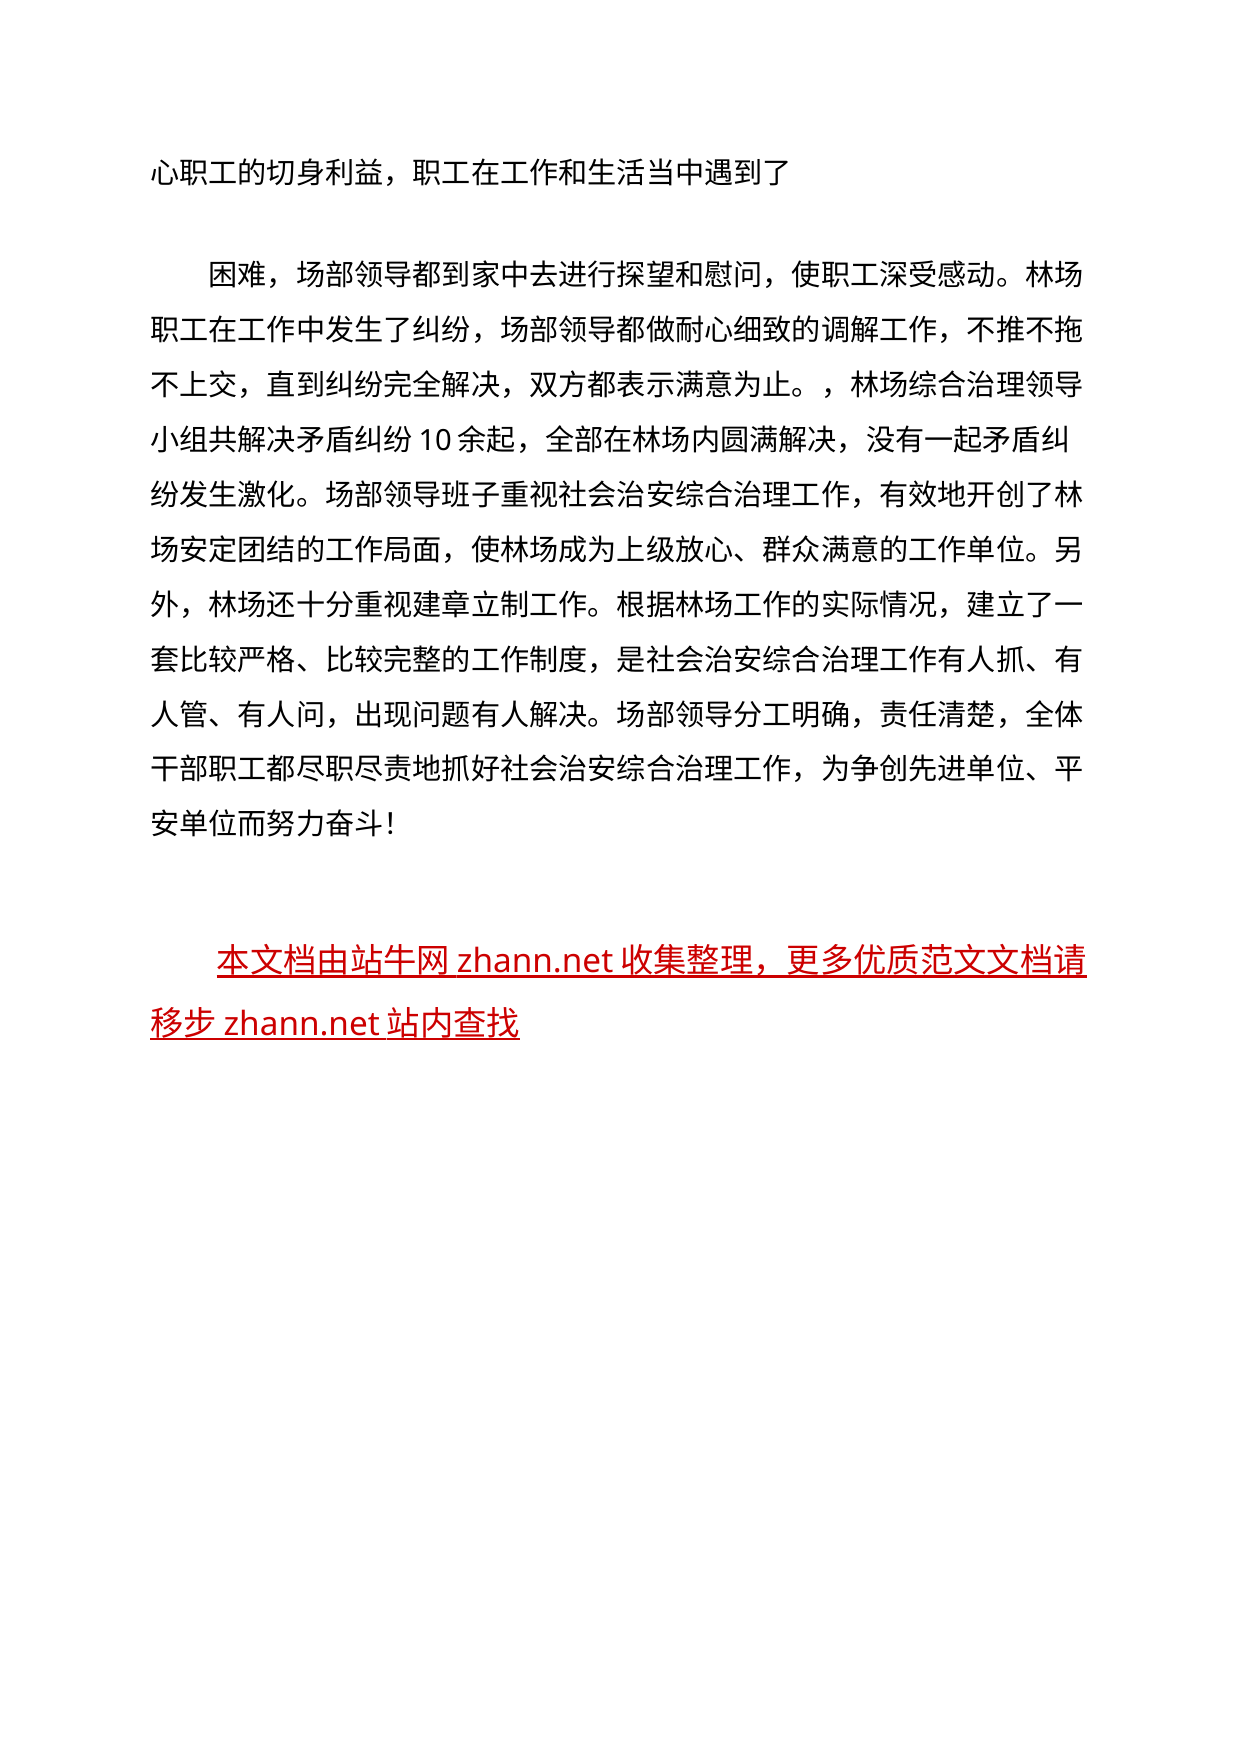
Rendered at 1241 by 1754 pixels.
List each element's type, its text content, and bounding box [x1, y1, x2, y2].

text 困难，场部领导都到家中去进行探望和慰问，使职工深受感动。林场职工在工作中发生了纠纷，场部领导都做耐心细致的调解工作，不推不拖不上交，直到纠纷完全解决，双方都表示满意为止。，林场综合治理领导小组共解决矛盾纠纷10余起，全部在林场内圆满解决，没有一起矛盾纠纷发生激化。场部领导班子重视社会治安综合治理工作，有效地开创了林场安定团结的工作局面，使林场成为上级放心、群众满意的工作单位。另外，林场还十分重视建章立制工作。根据林场工作的实际情况，建立了一套比较严格、比较完整的工作制度，是社会治安综合治理工作有人抓、有人管、有人问，出现问题有人解决。场部领导分工明确，责任清楚，全体干部职工都尽职尽责地抓好社会治安综合治理工作，为争创先进单位、平安单位而努力奋斗！ [150, 252, 1090, 843]
text 本文档由站牛网zhann.net收集整理，更多优质范文文档请移步zhann.net站内查找 [150, 934, 1090, 1045]
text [150, 150, 1090, 192]
